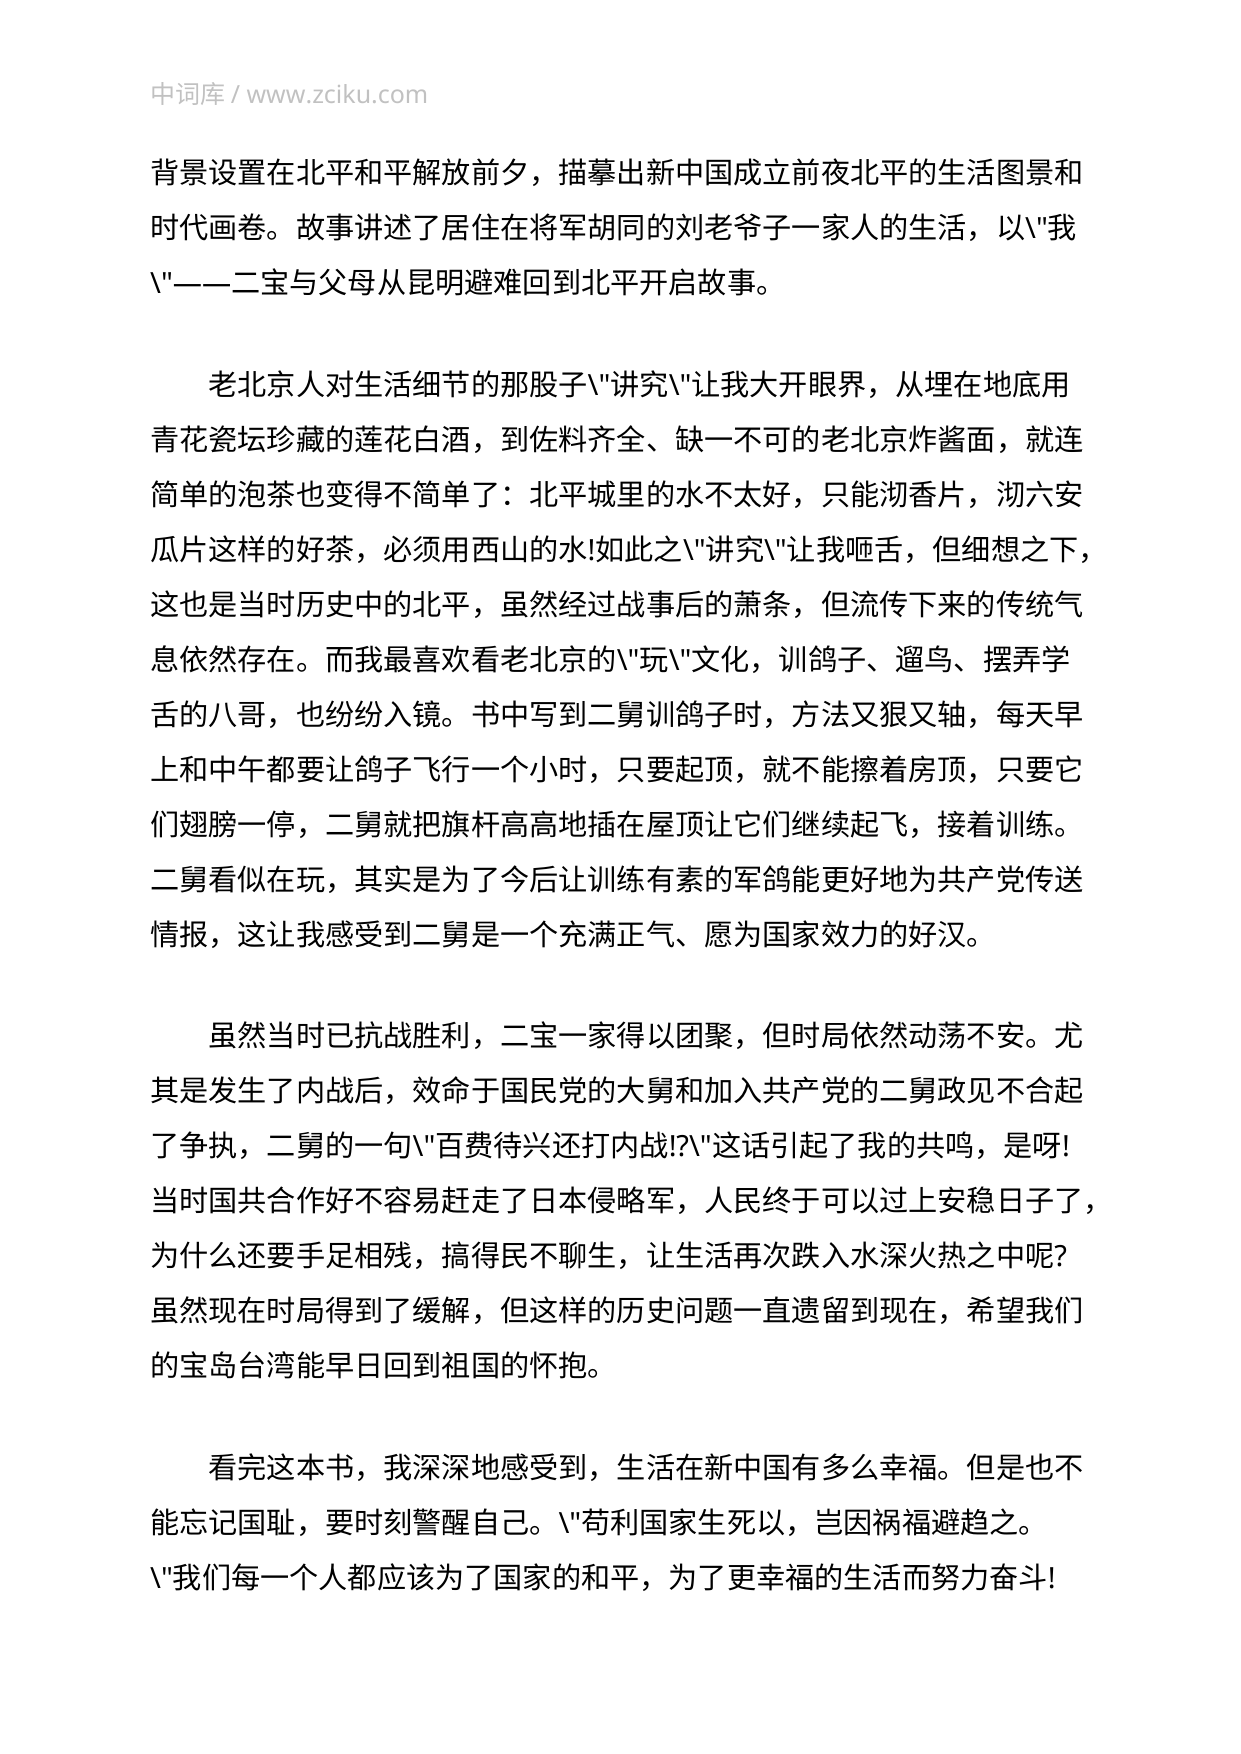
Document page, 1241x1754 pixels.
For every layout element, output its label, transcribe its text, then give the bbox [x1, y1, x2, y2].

text 看完这本书，我深深地感受到，生活在新中国有多么幸福。但是也不能忘记国耻，要时刻警醒自己。\"苟利国家生死以，岂因祸福避趋之。\"我们每一个人都应该为了国家的和平，为了更幸福的生活而努力奋斗! [150, 1444, 1090, 1597]
text 老北京人对生活细节的那股子\"讲究\"让我大开眼界，从埋在地底用青花瓷坛珍藏的莲花白酒，到佐料齐全、缺一不可的老北京炸酱面，就连简单的泡茶也变得不简单了：北平城里的水不太好，只能沏香片，沏六安瓜片这样的好茶，必须用西山的水!如此之\"讲究\"让我咂舌，但细想之下，这也是当时历史中的北平，虽然经过战事后的萧条，但流传下来的传统气息依然存在。而我最喜欢看老北京的\"玩\"文化，训鸽子、遛鸟、摆弄学舌的八哥，也纷纷入镜。书中写到二舅训鸽子时，方法又狠又轴，每天早上和中午都要让鸽子飞行一个小时，只要起顶，就不能擦着房顶，只要它们翅膀一停，二舅就把旗杆高高地插在屋顶让它们继续起飞，接着训练。二舅看似在玩，其实是为了今后让训练有素的军鸽能更好地为共产党传送情报，这让我感受到二舅是一个充满正气、愿为国家效力的好汉。 [150, 362, 1090, 953]
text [150, 150, 1090, 302]
text 虽然当时已抗战胜利，二宝一家得以团聚，但时局依然动荡不安。尤其是发生了内战后，效命于国民党的大舅和加入共产党的二舅政见不合起了争执，二舅的一句\"百费待兴还打内战!?\"这话引起了我的共鸣，是呀!当时国共合作好不容易赶走了日本侵略军，人民终于可以过上安稳日子了，为什么还要手足相残，搞得民不聊生，让生活再次跌入水深火热之中呢?虽然现在时局得到了缓解，但这样的历史问题一直遗留到现在，希望我们的宝岛台湾能早日回到祖国的怀抱。 [150, 1013, 1090, 1385]
